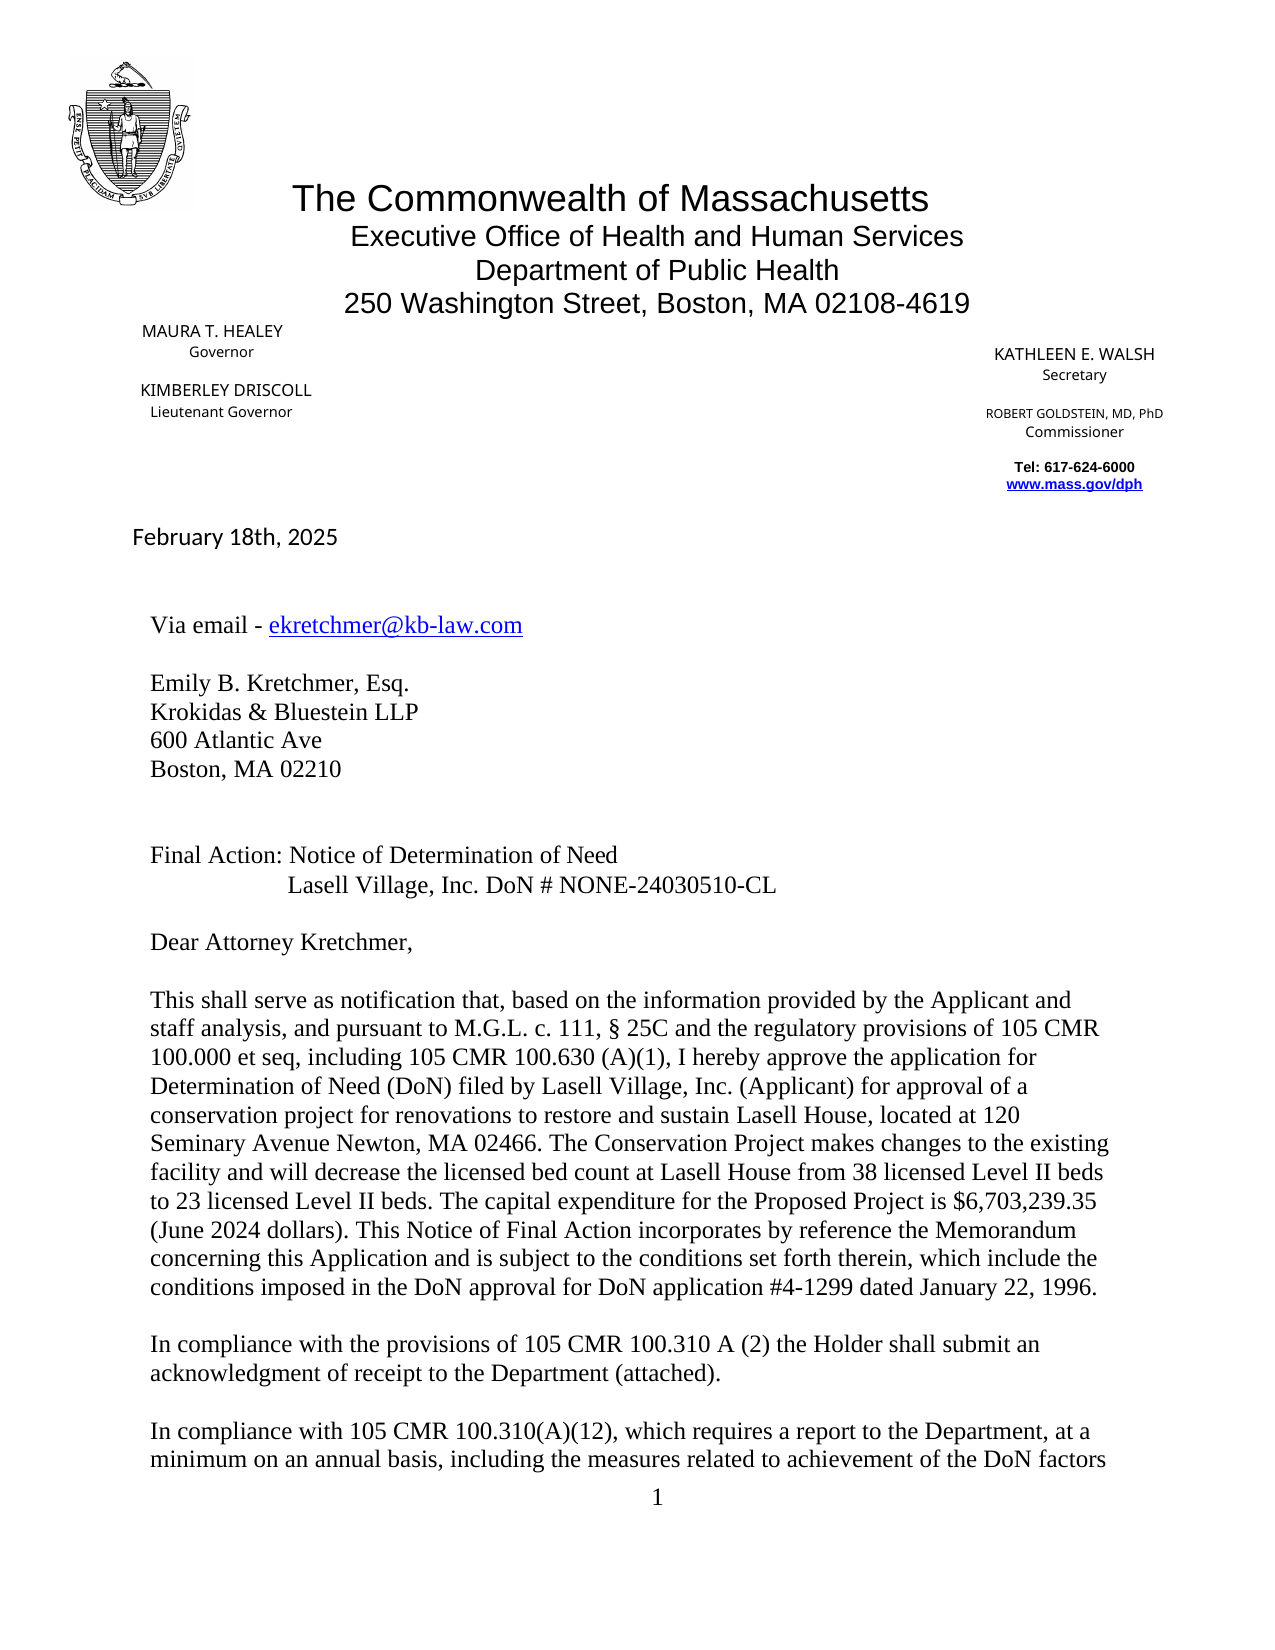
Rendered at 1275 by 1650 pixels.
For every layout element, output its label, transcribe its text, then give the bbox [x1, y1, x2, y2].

text Tel: 617-624-6000 [901, 458, 1248, 475]
text Via email - ekretchmer@kb-law.com Emily B. Kretchmer, Esq. [150, 582, 577, 697]
text The Commonwealth of Massachusetts [67, 56, 1248, 219]
text Governor [67, 342, 376, 362]
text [150, 1416, 1122, 1473]
picture [66, 56, 197, 211]
text ROBERT GOLDSTEIN, MD, PhD [901, 405, 1248, 422]
text KATHLEEN E. WALSH [901, 342, 1248, 365]
text Krokidas & Bluestein LLP 600 Atlantic Ave [150, 697, 450, 754]
text Boston, MA 02210 [150, 754, 1248, 783]
text This shall serve as notification that, based on the information provided by the Applicant and staff analysis, and pursuant to M.G.L. c. 111, § 25C and the regulatory provisions of 105 CMR [150, 985, 1122, 1042]
text KIMBERLEY DRISCOLL [67, 379, 385, 402]
text In compliance with the provisions of 105 CMR 100.310 A (2) the Holder shall submit an acknowledgment of receipt to the Department (attached). [150, 1329, 1122, 1387]
text February 18th, 2025 [132, 521, 1154, 551]
text Secretary [901, 365, 1248, 385]
text Department of Public Health [67, 252, 1248, 286]
text Executive Office of Health and Human Services [67, 219, 1248, 252]
text www.mass.gov/dph [901, 475, 1248, 492]
text 100.000 et seq, including 105 CMR 100.630 (A)(1), I hereby approve the application for Determination of Need (DoN) filed by Lasell Village, Inc. (Applicant) for approval of a conservation project for renovations to restore and sustain Lasell House, located at 120 Seminary Avenue Newton, MA 02466. The Conservation Project makes changes to the existing facility and will decrease the licensed bed count at Lasell House from 38 licensed Level II beds to 23 licensed Level II beds. The capital expenditure for the Proposed Project is $6,703,239.35 (June 2024 dollars). This Notice of Final Action incorporates by reference the Memorandum concerning this Application and is subject to the conditions set forth therein, which include the conditions imposed in the DoN approval for DoN application #4-1299 dated January 22, 1996. [150, 1042, 1121, 1301]
text Lieutenant Governor [67, 402, 376, 422]
text Final Action: Notice of Determination of Need [150, 841, 1248, 869]
text Commissioner [901, 422, 1248, 442]
text 250 Washington Street, Boston, MA 02108-4619 [67, 286, 1248, 319]
text MAURA T. HEALEY [67, 319, 376, 342]
text Lasell Village, Inc. DoN # NONE-24030510-CL Dear Attorney Kretchmer, [150, 870, 818, 956]
